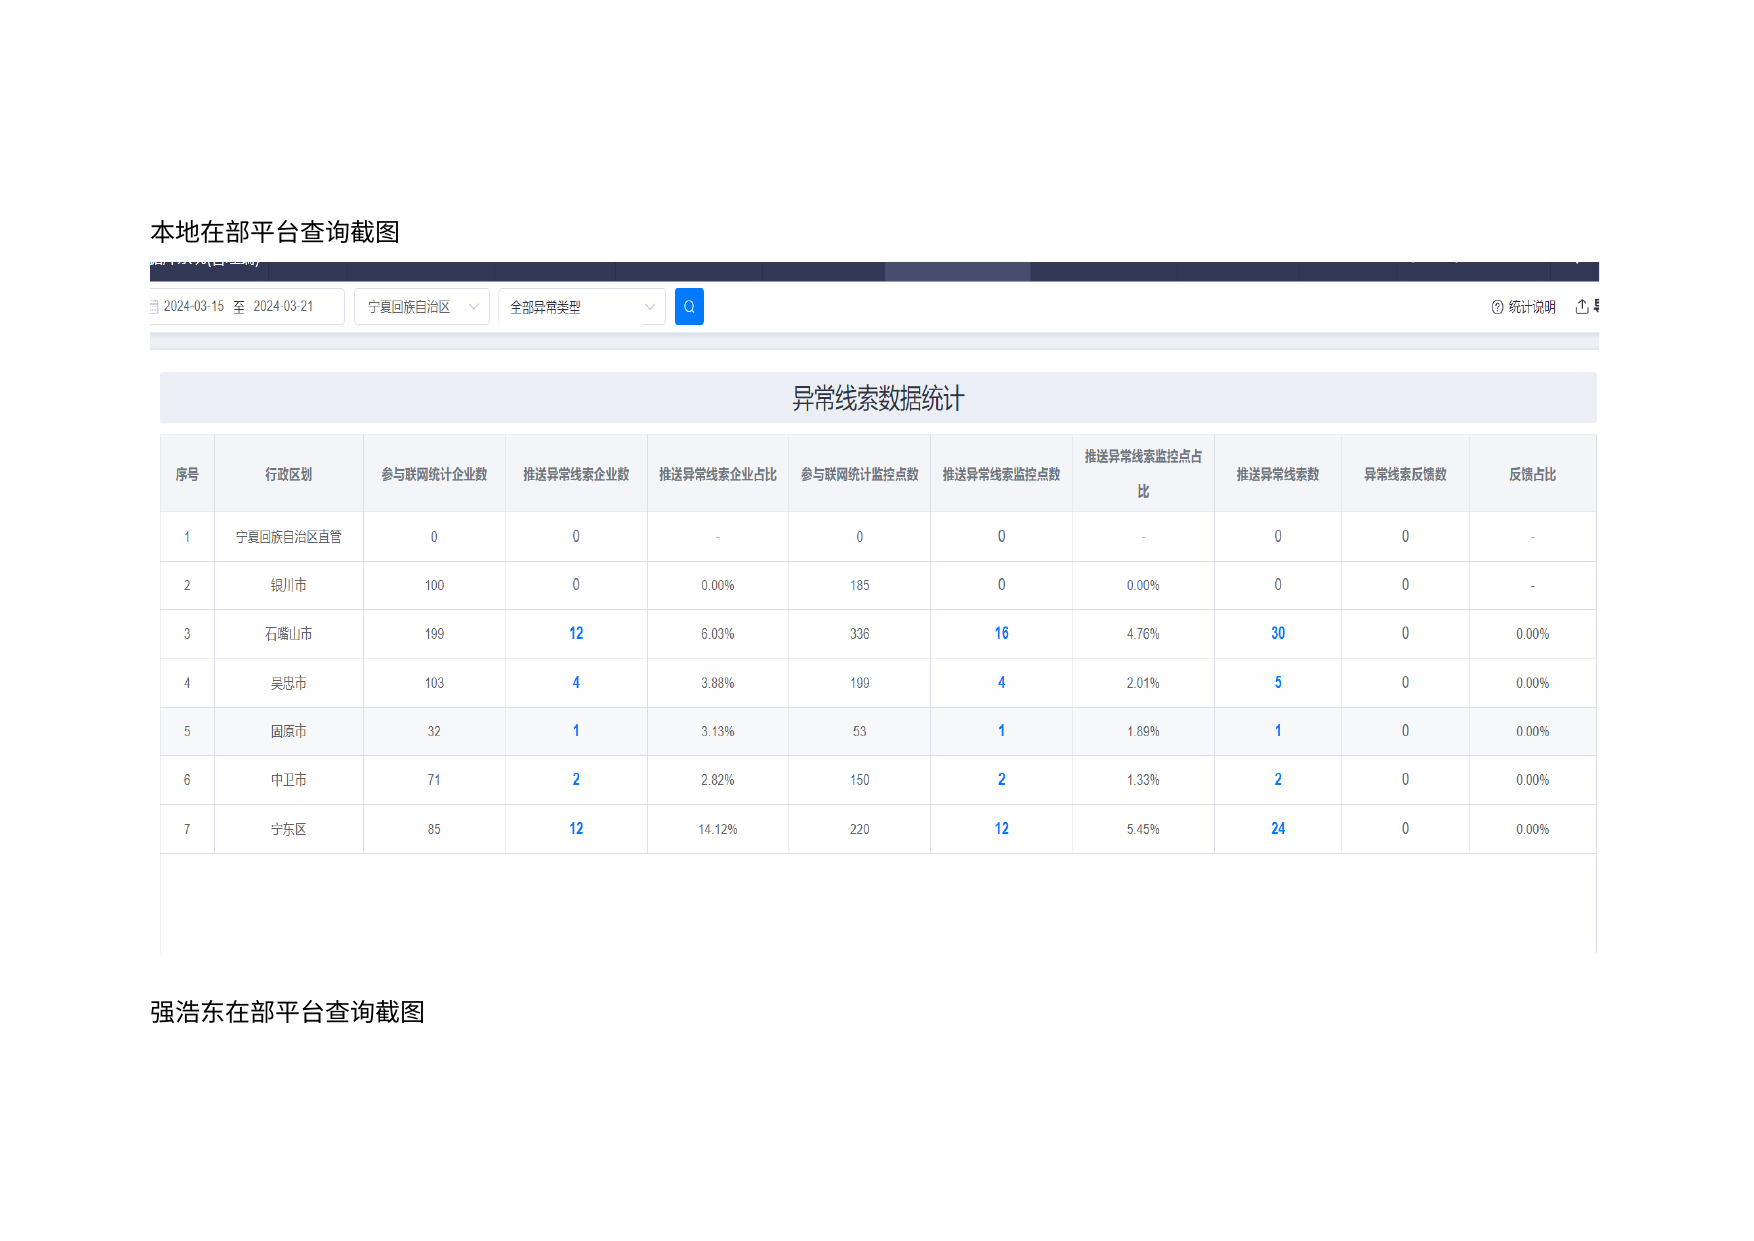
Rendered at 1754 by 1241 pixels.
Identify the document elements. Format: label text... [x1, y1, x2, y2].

picture [150, 262, 1600, 953]
text 强浩东在部平台查询截图 [150, 978, 1604, 1043]
text 本地在部平台查询截图 [150, 198, 1604, 263]
